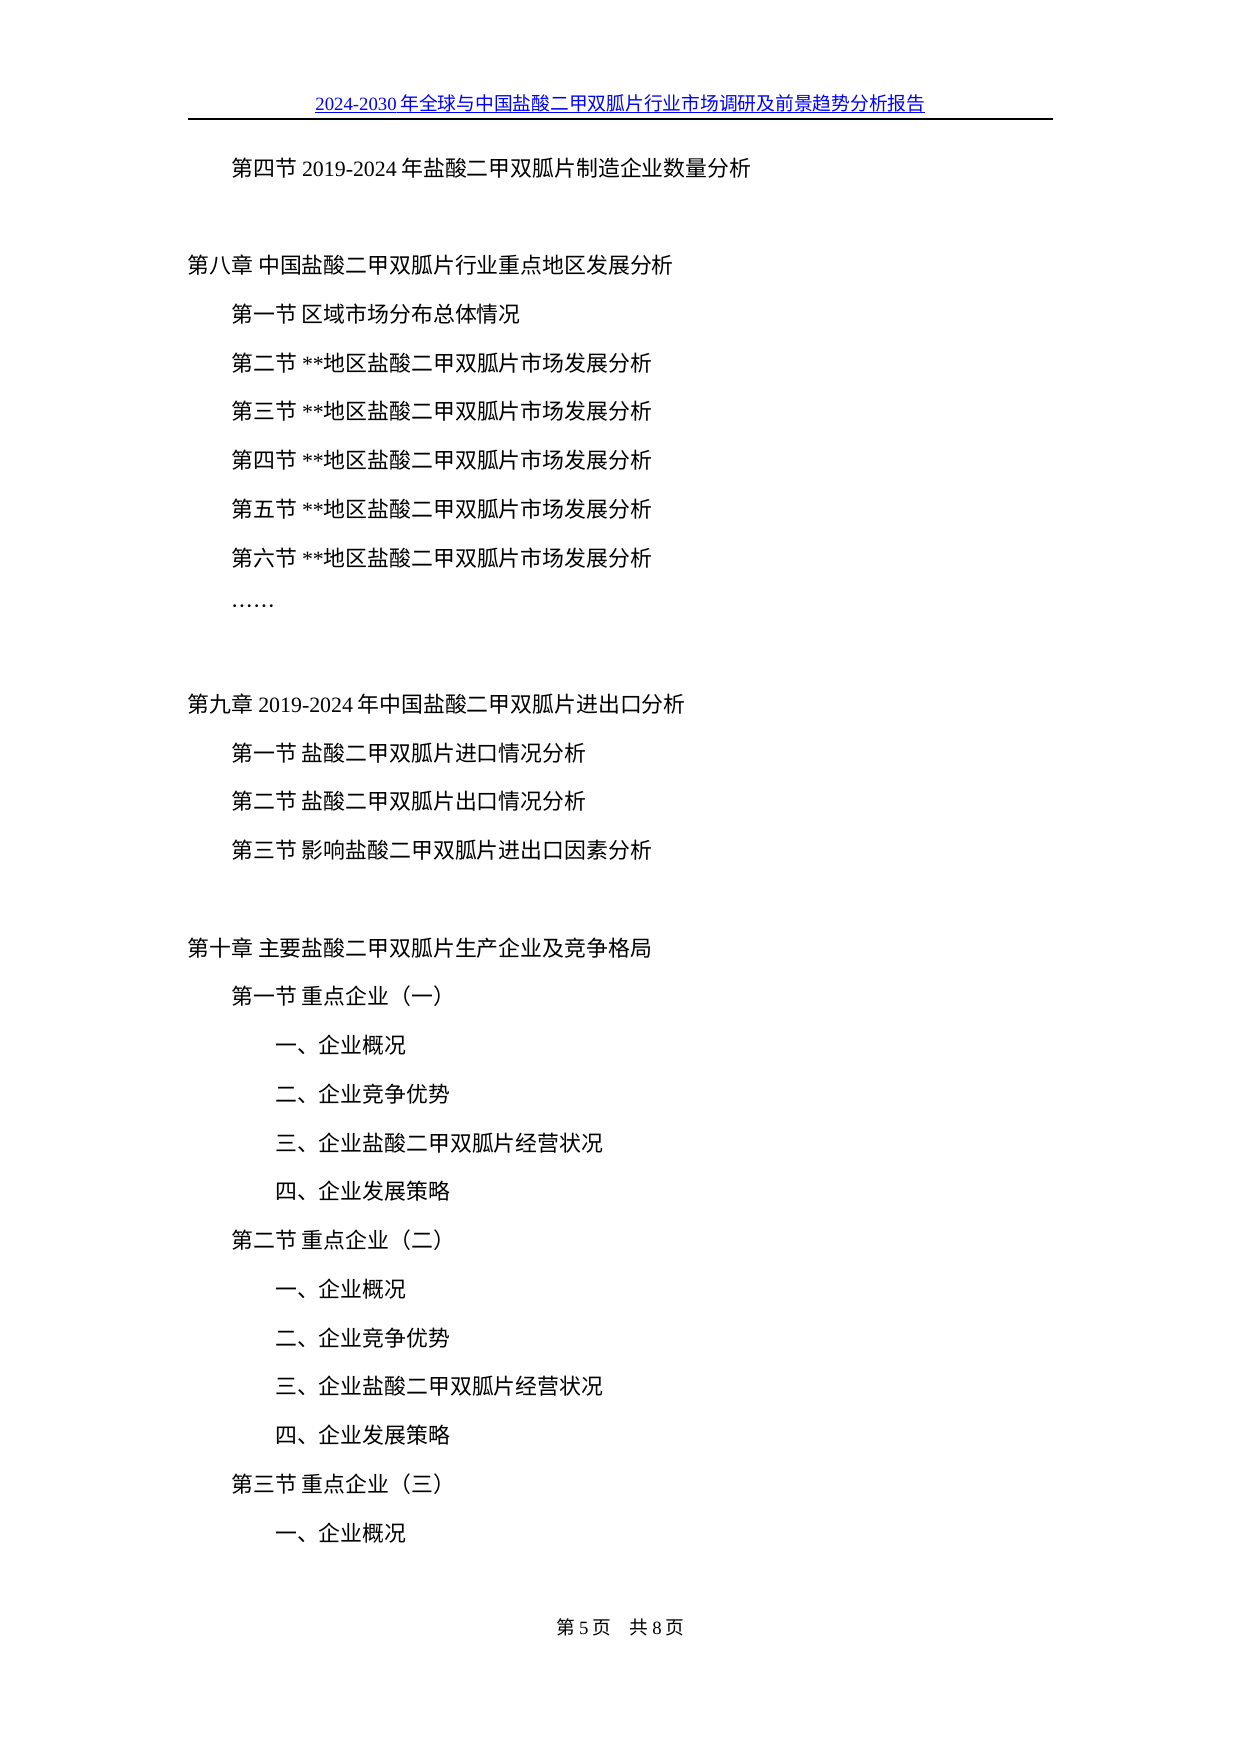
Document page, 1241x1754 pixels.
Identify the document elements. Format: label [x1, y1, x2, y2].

text [187, 150, 1053, 1548]
